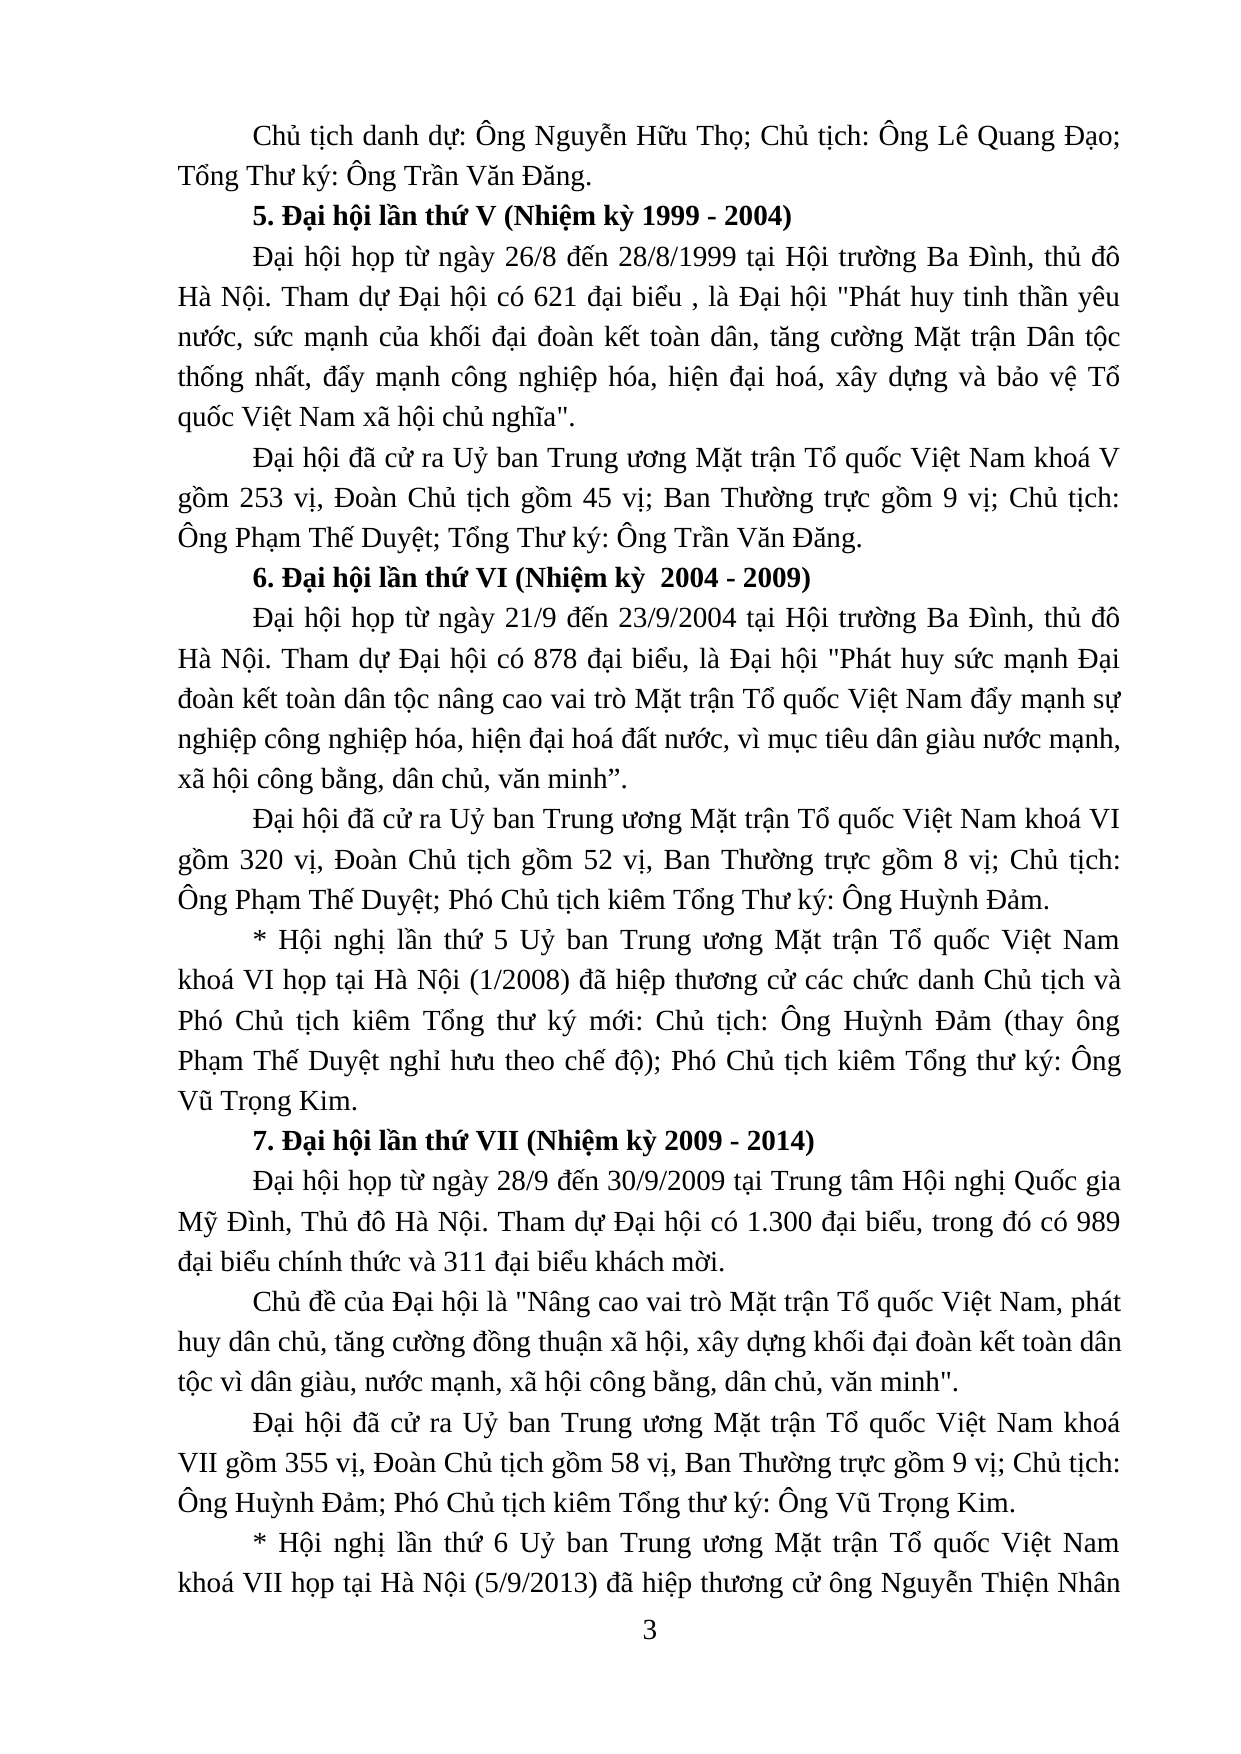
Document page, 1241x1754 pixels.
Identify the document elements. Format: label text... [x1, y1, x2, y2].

text Đại hội đã cử ra Uỷ ban Trung ương Mặt trận Tổ quốc Việt Nam khoá VII gồm 355 vị, Đoàn Chủ tịch gồm 58 vị, Ban Thường trực gồm 9 vị; Chủ tịch: Ông Huỳnh Đảm; Phó Chủ tịch kiêm Tổng thư ký: Ông Vũ Trọng Kim. [177, 1405, 1122, 1519]
text * Hội nghị lần thứ 5 Uỷ ban Trung ương Mặt trận Tổ quốc Việt Nam khoá VI họp tại Hà Nội (1/2008) đã hiệp thương cử các chức danh Chủ tịch và Phó Chủ tịch kiêm Tổng thư ký mới: Chủ tịch: Ông Huỳnh Đảm (thay ông Phạm Thế Duyệt nghỉ hưu theo chế độ); Phó Chủ tịch kiêm Tổng thư ký: Ông Vũ Trọng Kim. [177, 922, 1122, 1117]
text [177, 1525, 1122, 1599]
text Đại hội đã cử ra Uỷ ban Trung ương Mặt trận Tổ quốc Việt Nam khoá V gồm 253 vị, Đoàn Chủ tịch gồm 45 vị; Ban Thường trực gồm 9 vị; Chủ tịch: Ông Phạm Thế Duyệt; Tổng Thư ký: Ông Trần Văn Đăng. [177, 440, 1122, 554]
text 7. Đại hội lần thứ VII (Nhiệm kỳ 2009 - 2014) [177, 1123, 1122, 1157]
text 5. Đại hội lần thứ V (Nhiệm kỳ 1999 - 2004) [177, 198, 1122, 232]
text Chủ đề của Đại hội là "Nâng cao vai trò Mặt trận Tổ quốc Việt Nam, phát huy dân chủ, tăng cường đồng thuận xã hội, xây dựng khối đại đoàn kết toàn dân tộc vì dân giàu, nước mạnh, xã hội công bằng, dân chủ, văn minh". [177, 1284, 1122, 1398]
text Chủ tịch danh dự: Ông Nguyễn Hữu Thọ; Chủ tịch: Ông Lê Quang Đạo; Tổng Thư ký: Ông Trần Văn Đăng. [177, 118, 1122, 192]
text Đại hội họp từ ngày 28/9 đến 30/9/2009 tại Trung tâm Hội nghị Quốc gia Mỹ Đình, Thủ đô Hà Nội. Tham dự Đại hội có 1.300 đại biểu, trong đó có 989 đại biểu chính thức và 311 đại biểu khách mời. [177, 1163, 1122, 1277]
text Đại hội họp từ ngày 21/9 đến 23/9/2004 tại Hội trường Ba Đình, thủ đô Hà Nội. Tham dự Đại hội có 878 đại biểu, là Đại hội "Phát huy sức mạnh Đại đoàn kết toàn dân tộc nâng cao vai trò Mặt trận Tổ quốc Việt Nam đẩy mạnh sự nghiệp công nghiệp hóa, hiện đại hoá đất nước, vì mục tiêu dân giàu nước mạnh, xã hội công bằng, dân chủ, văn minh”. [177, 601, 1122, 795]
text Đại hội họp từ ngày 26/8 đến 28/8/1999 tại Hội trường Ba Đình, thủ đô Hà Nội. Tham dự Đại hội có 621 đại biểu , là Đại hội "Phát huy tinh thần yêu nước, sức mạnh của khối đại đoàn kết toàn dân, tăng cường Mặt trận Dân tộc thống nhất, đẩy mạnh công nghiệp hóa, hiện đại hoá, xây dựng và bảo vệ Tổ quốc Việt Nam xã hội chủ nghĩa". [177, 239, 1122, 433]
text 6. Đại hội lần thứ VI (Nhiệm kỳ 2004 - 2009) [177, 560, 1122, 594]
text Đại hội đã cử ra Uỷ ban Trung ương Mặt trận Tổ quốc Việt Nam khoá VI gồm 320 vị, Đoàn Chủ tịch gồm 52 vị, Ban Thường trực gồm 8 vị; Chủ tịch: Ông Phạm Thế Duyệt; Phó Chủ tịch kiêm Tổng Thư ký: Ông Huỳnh Đảm. [177, 802, 1122, 916]
